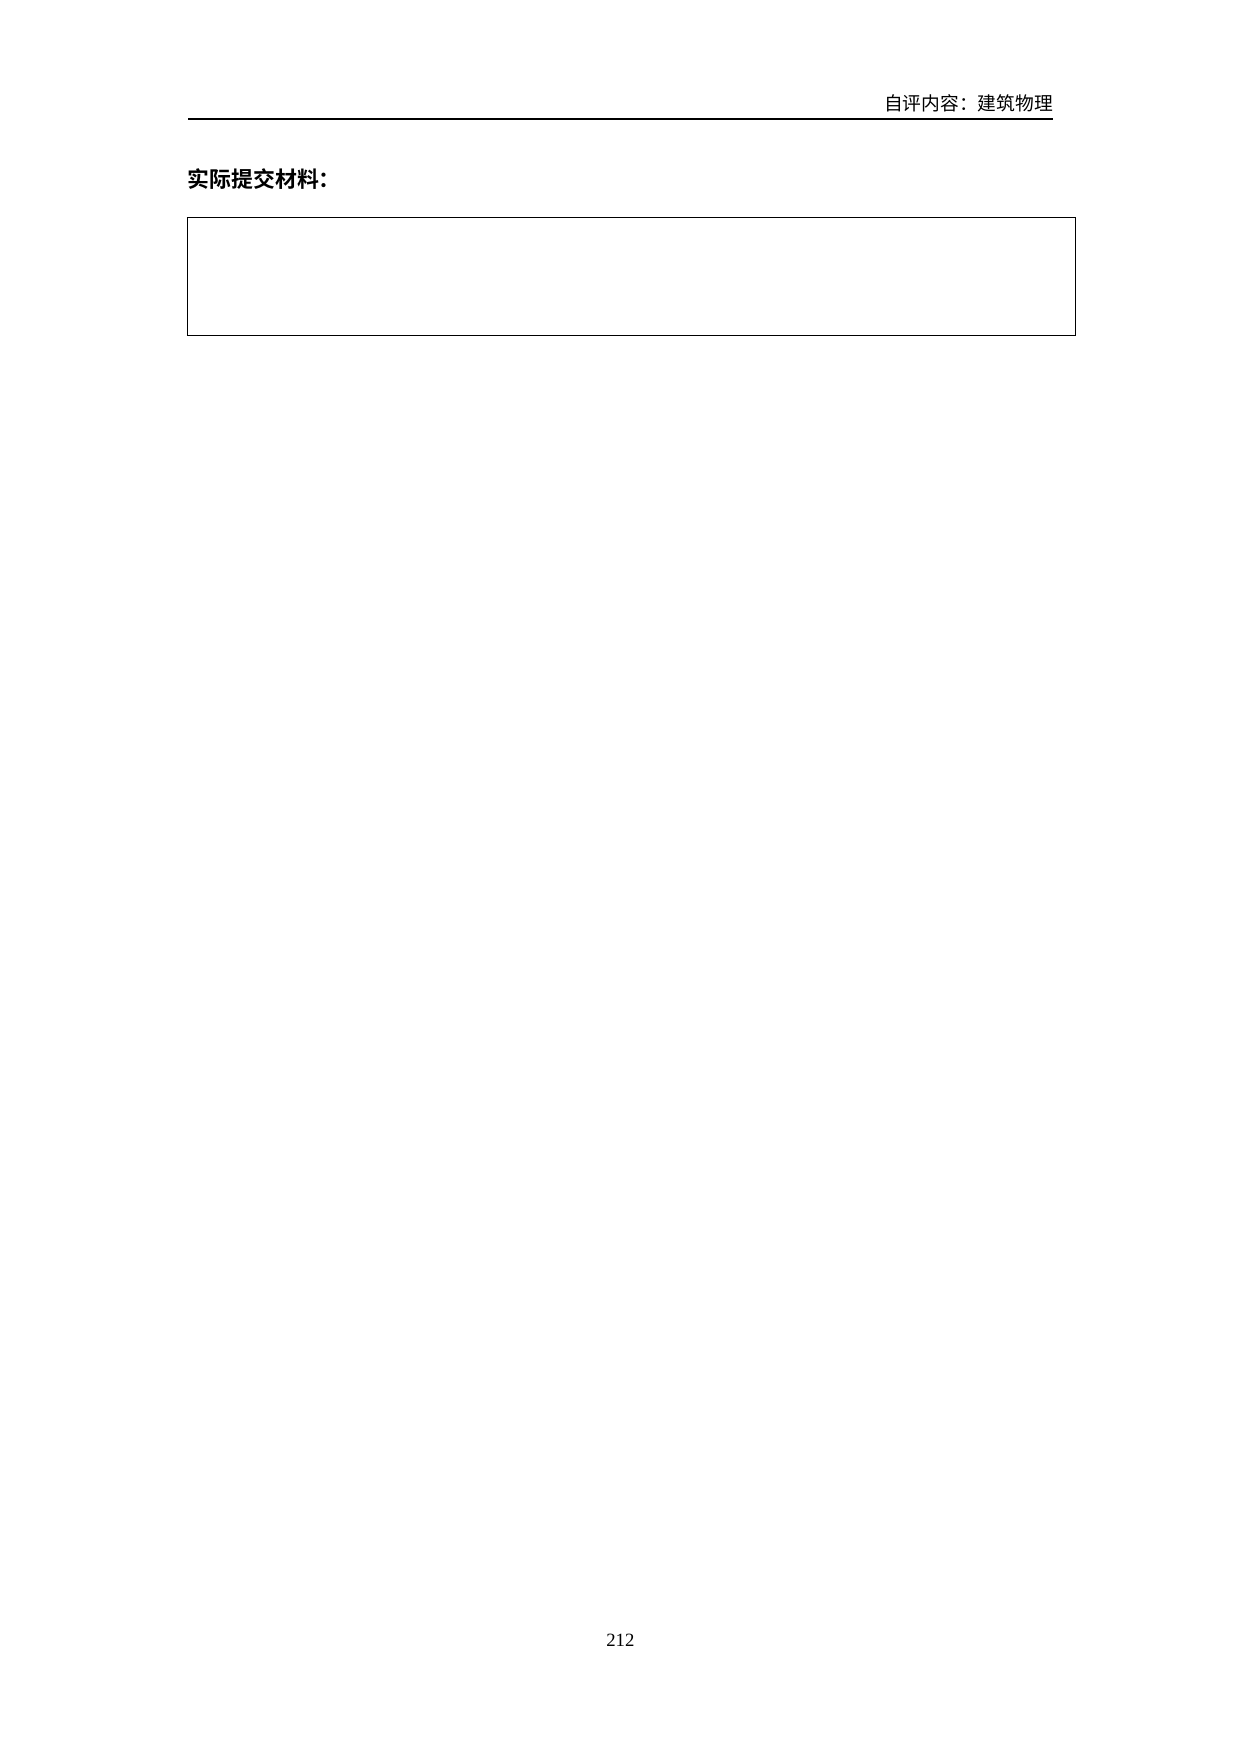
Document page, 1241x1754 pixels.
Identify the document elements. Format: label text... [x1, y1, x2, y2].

text 实际提交材料： [187, 162, 1053, 194]
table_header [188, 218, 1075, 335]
